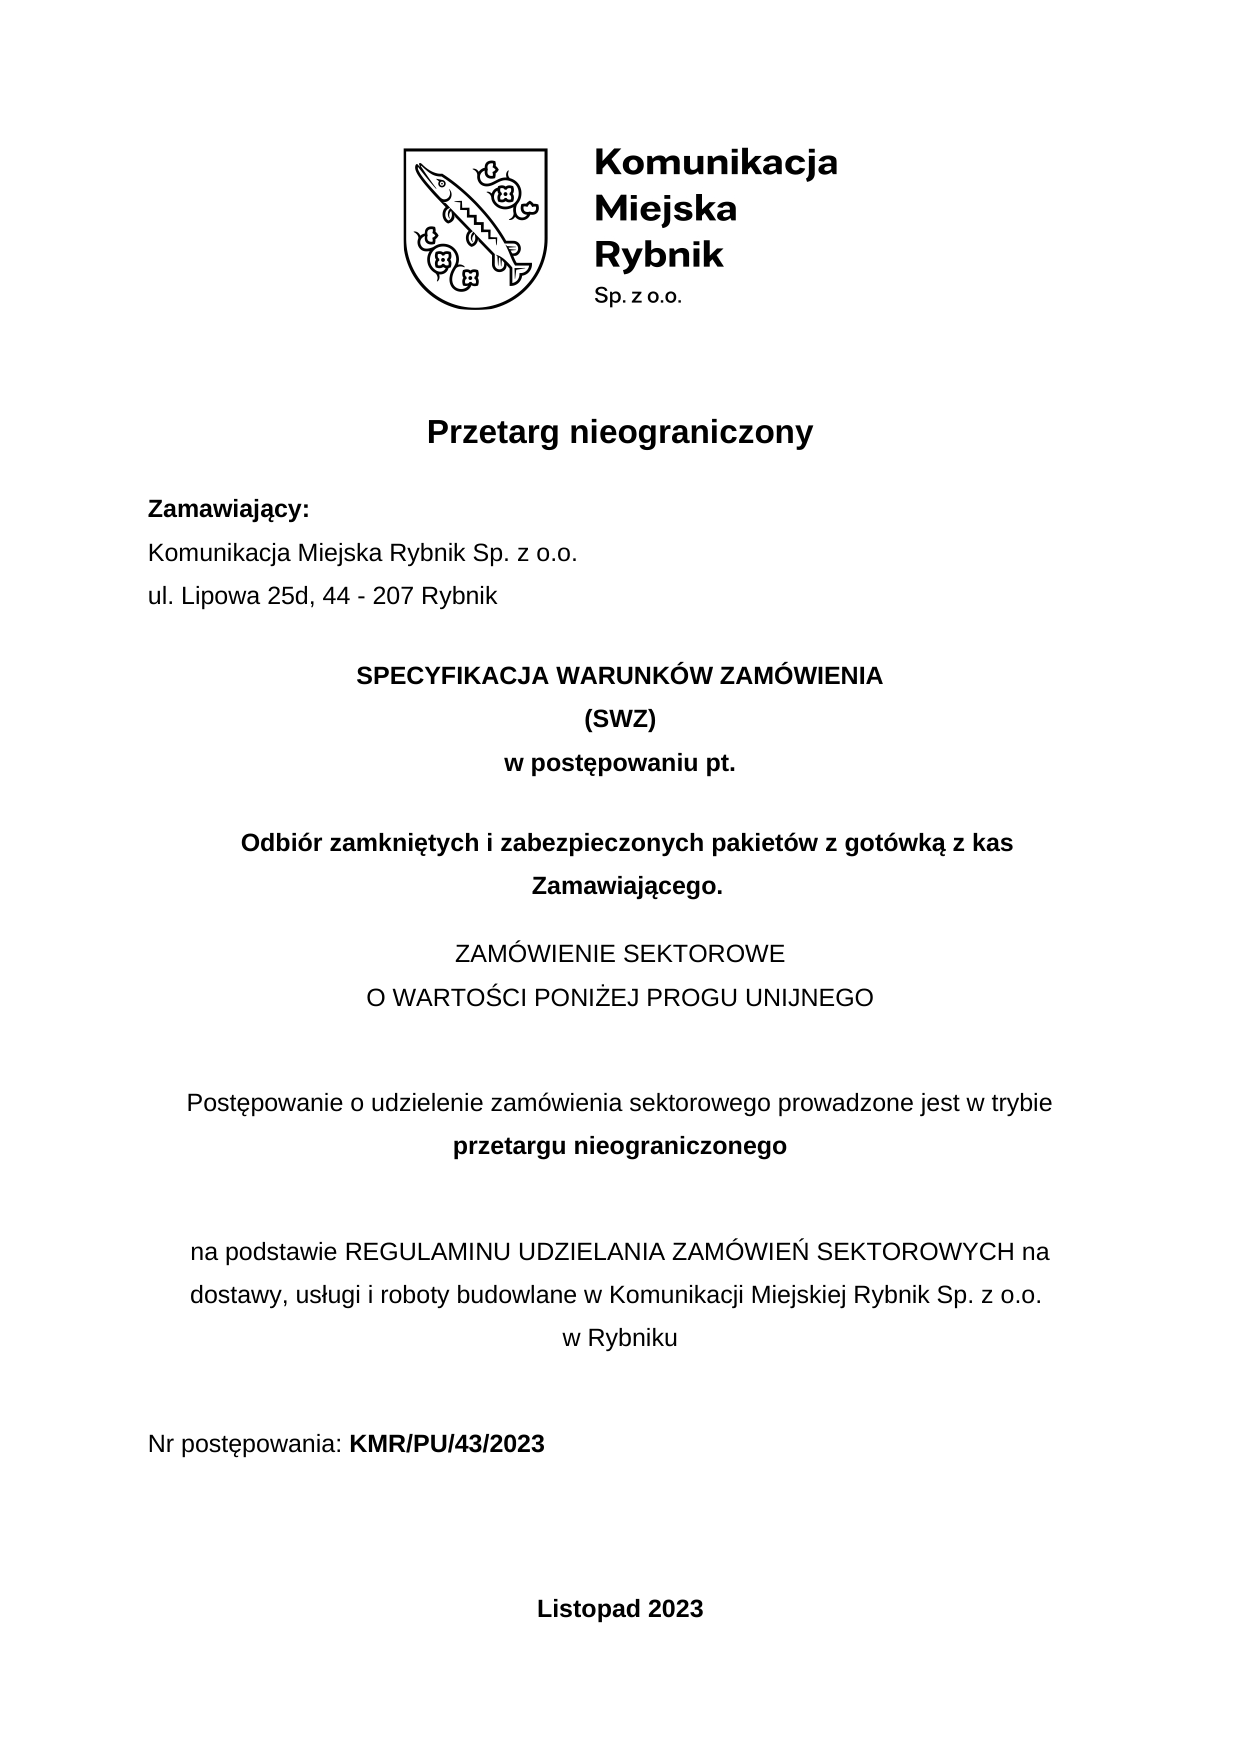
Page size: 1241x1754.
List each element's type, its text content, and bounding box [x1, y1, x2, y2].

text SPECYFIKACJA WARUNKÓW ZAMÓWIENIA [148, 661, 1093, 690]
text Komunikacja Miejska Rybnik Sp. z o.o. [148, 538, 1093, 566]
text przetargu nieograniczonego [148, 1131, 1093, 1160]
text Postępowanie o udzielenie zamówienia sektorowego prowadzone jest w trybie [148, 1088, 1093, 1117]
text ZAMÓWIENIE SEKTOROWE [148, 939, 1093, 968]
text na podstawie REGULAMINU UDZIELANIA ZAMÓWIEŃ SEKTOROWYCH na dostawy, usługi i roboty budowlane w Komunikacji Miejskiej Rybnik Sp. z o.o. w Rybniku [148, 1237, 1093, 1352]
text Odbiór zamkniętych i zabezpieczonych pakietów z gotówką z kas Zamawiającego. [162, 828, 1093, 900]
text Nr postępowania: KMR/PU/43/2023 [148, 1429, 1093, 1458]
picture [403, 147, 837, 310]
text ul. Lipowa 25d, 44 - 207 Rybnik [148, 581, 1093, 609]
text Przetarg nieograniczony [148, 412, 1093, 450]
text w postępowaniu pt. [148, 748, 1093, 776]
text O WARTOŚCI PONIŻEJ PROGU UNIJNEGO [148, 983, 1093, 1011]
text Zamawiający: [148, 494, 1093, 523]
text (SWZ) [148, 704, 1093, 733]
